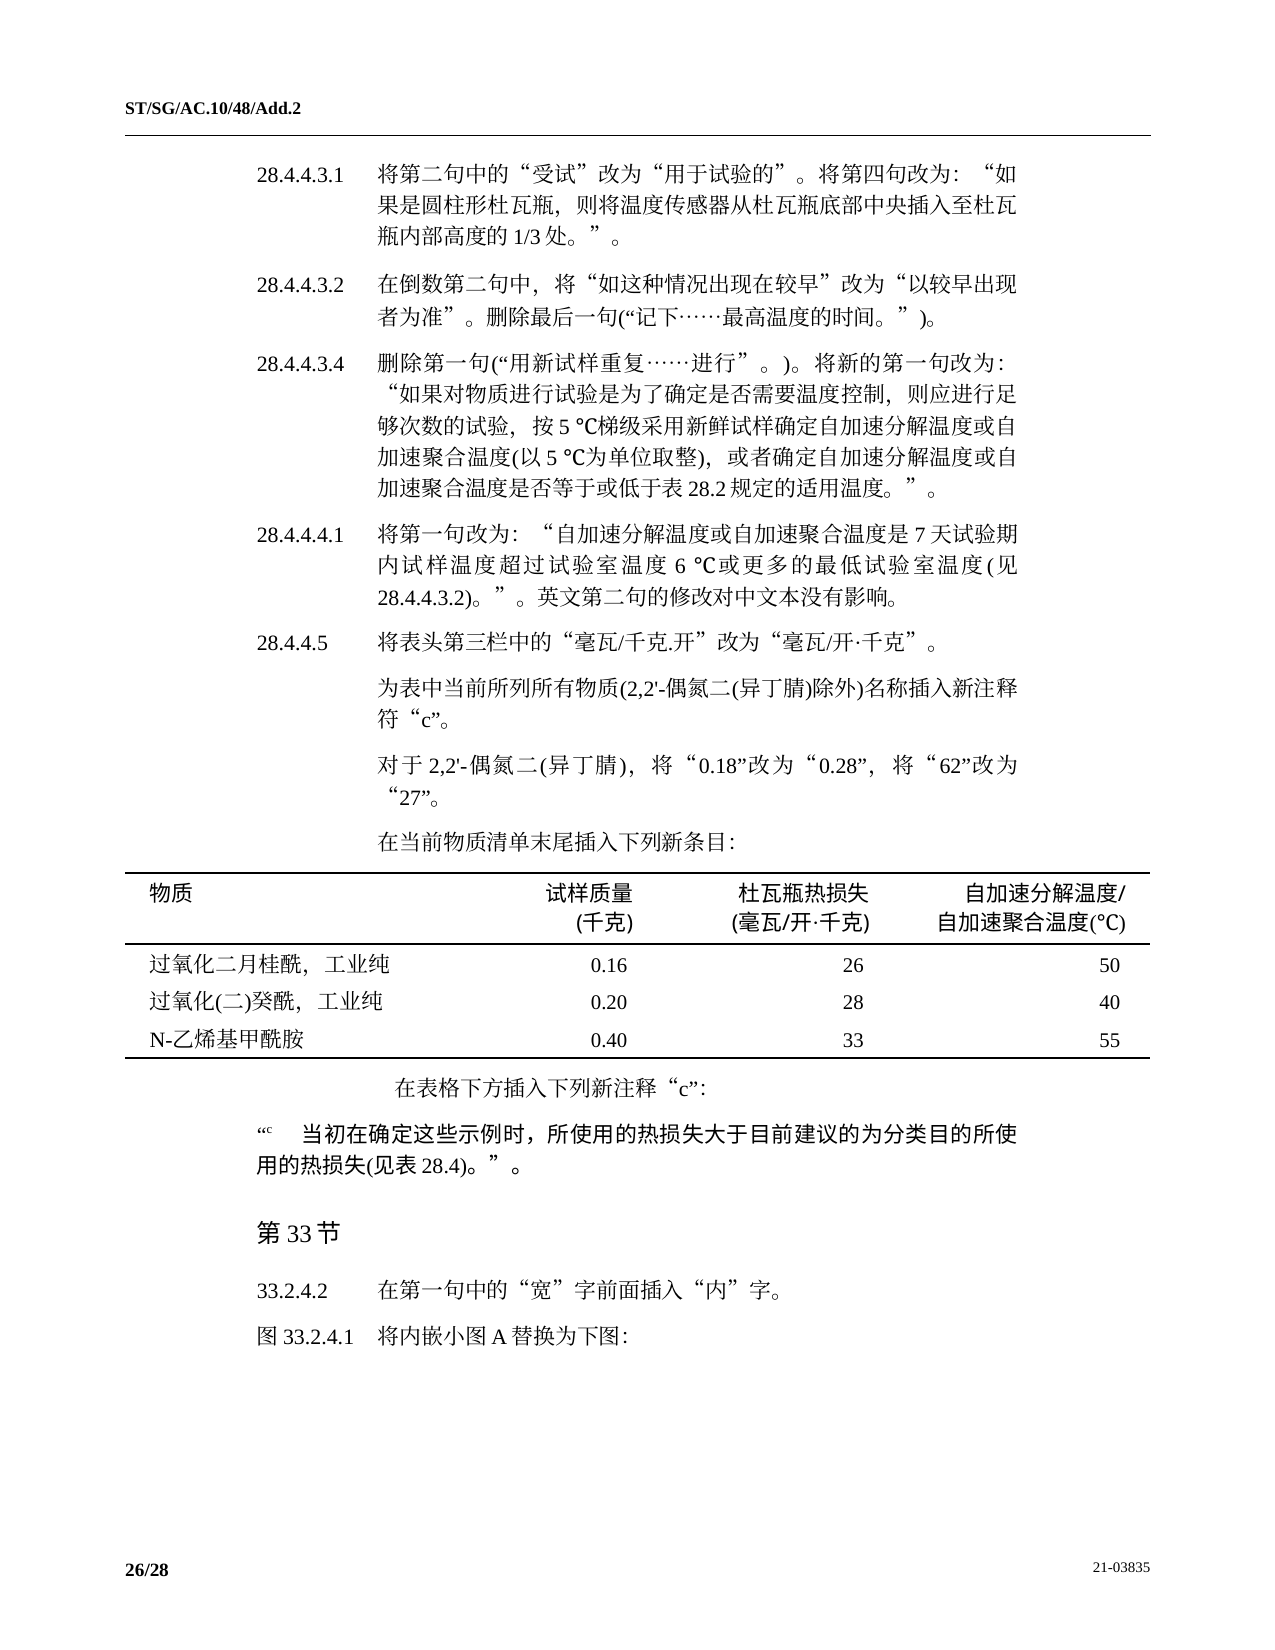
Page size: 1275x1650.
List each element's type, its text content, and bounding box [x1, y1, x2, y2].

table_cell N-乙烯基甲酰胺 [125, 1020, 420, 1057]
text 在表格下方插入下列新注释“c”： [257, 1072, 1018, 1103]
table_cell 33 [657, 1020, 894, 1057]
table_cell 40 [894, 982, 1150, 1019]
text 为表中当前所列所有物质(2,2'-偶氮二(异丁腈)除外)名称插入新注释符“c”。 [257, 672, 1018, 734]
table_cell 28 [657, 982, 894, 1019]
text 28.4.4.4.1 将第一句改为：“自加速分解温度或自加速聚合温度是7天试验期内试样温度超过试验室温度6 ℃或更多的最低试验室温度(见28.4.4.3.2)。”。英文第二句的修改对中文本没有影响。 [257, 517, 1018, 611]
table_cell 50 [894, 945, 1150, 982]
text 28.4.4.5 将表头第三栏中的“毫瓦/千克.开”改为“毫瓦/开·千克”。 [257, 626, 1018, 657]
text 28.4.4.3.4 删除第一句(“用新试样重复……进行”。)。将新的第一句改为：“如果对物质进行试验是为了确定是否需要温度控制，则应进行足够次数的试验，按5 ℃梯级采用新鲜试样确定自加速分解温度或自加速聚合温度(以5 ℃为单位取整)，或者确定自加速分解温度或自加速聚合温度是否等于或低于表28.2规定的适用温度。”。 [257, 347, 1018, 503]
text 33.2.4.2 在第一句中的“宽”字前面插入“内”字。 [257, 1274, 1018, 1305]
table_cell 55 [894, 1020, 1150, 1057]
text 对于2,2'-偶氮二(异丁腈)，将“0.18”改为“0.28”，将“62”改为“27”。 [257, 749, 1018, 811]
table_cell 0.40 [420, 1020, 657, 1057]
table_cell 0.20 [420, 982, 657, 1019]
text 第33节 [257, 1217, 1018, 1249]
table_header 物质 [125, 874, 420, 942]
text 28.4.4.3.2 在倒数第二句中，将“如这种情况出现在较早”改为“以较早出现者为准”。删除最后一句(“记下……最高温度的时间。”)。 [257, 265, 1018, 332]
text “c 当初在确定这些示例时，所使用的热损失大于目前建议的为分类目的所使用的热损失(见表28.4)。”。 [257, 1117, 1018, 1180]
table_cell 0.16 [420, 945, 657, 982]
table_header 试样质量 (千克) [420, 874, 657, 942]
text 图33.2.4.1 将内嵌小图A替换为下图： [257, 1319, 1018, 1351]
table_header 自加速分解温度/ 自加速聚合温度(℃) [894, 874, 1150, 942]
text 在当前物质清单末尾插入下列新条目： [257, 826, 1018, 857]
table_cell 过氧化二月桂酰，工业纯 [125, 945, 420, 982]
table_header 杜瓦瓶热损失 (毫瓦/开·千克) [657, 874, 894, 942]
text 28.4.4.3.1 将第二句中的“受试”改为“用于试验的”。将第四句改为：“如果是圆柱形杜瓦瓶，则将温度传感器从杜瓦瓶底部中央插入至杜瓦瓶内部高度的1/3处。”。 [257, 157, 1018, 251]
table_cell 26 [657, 945, 894, 982]
table_cell 过氧化(二)癸酰，工业纯 [125, 982, 420, 1019]
